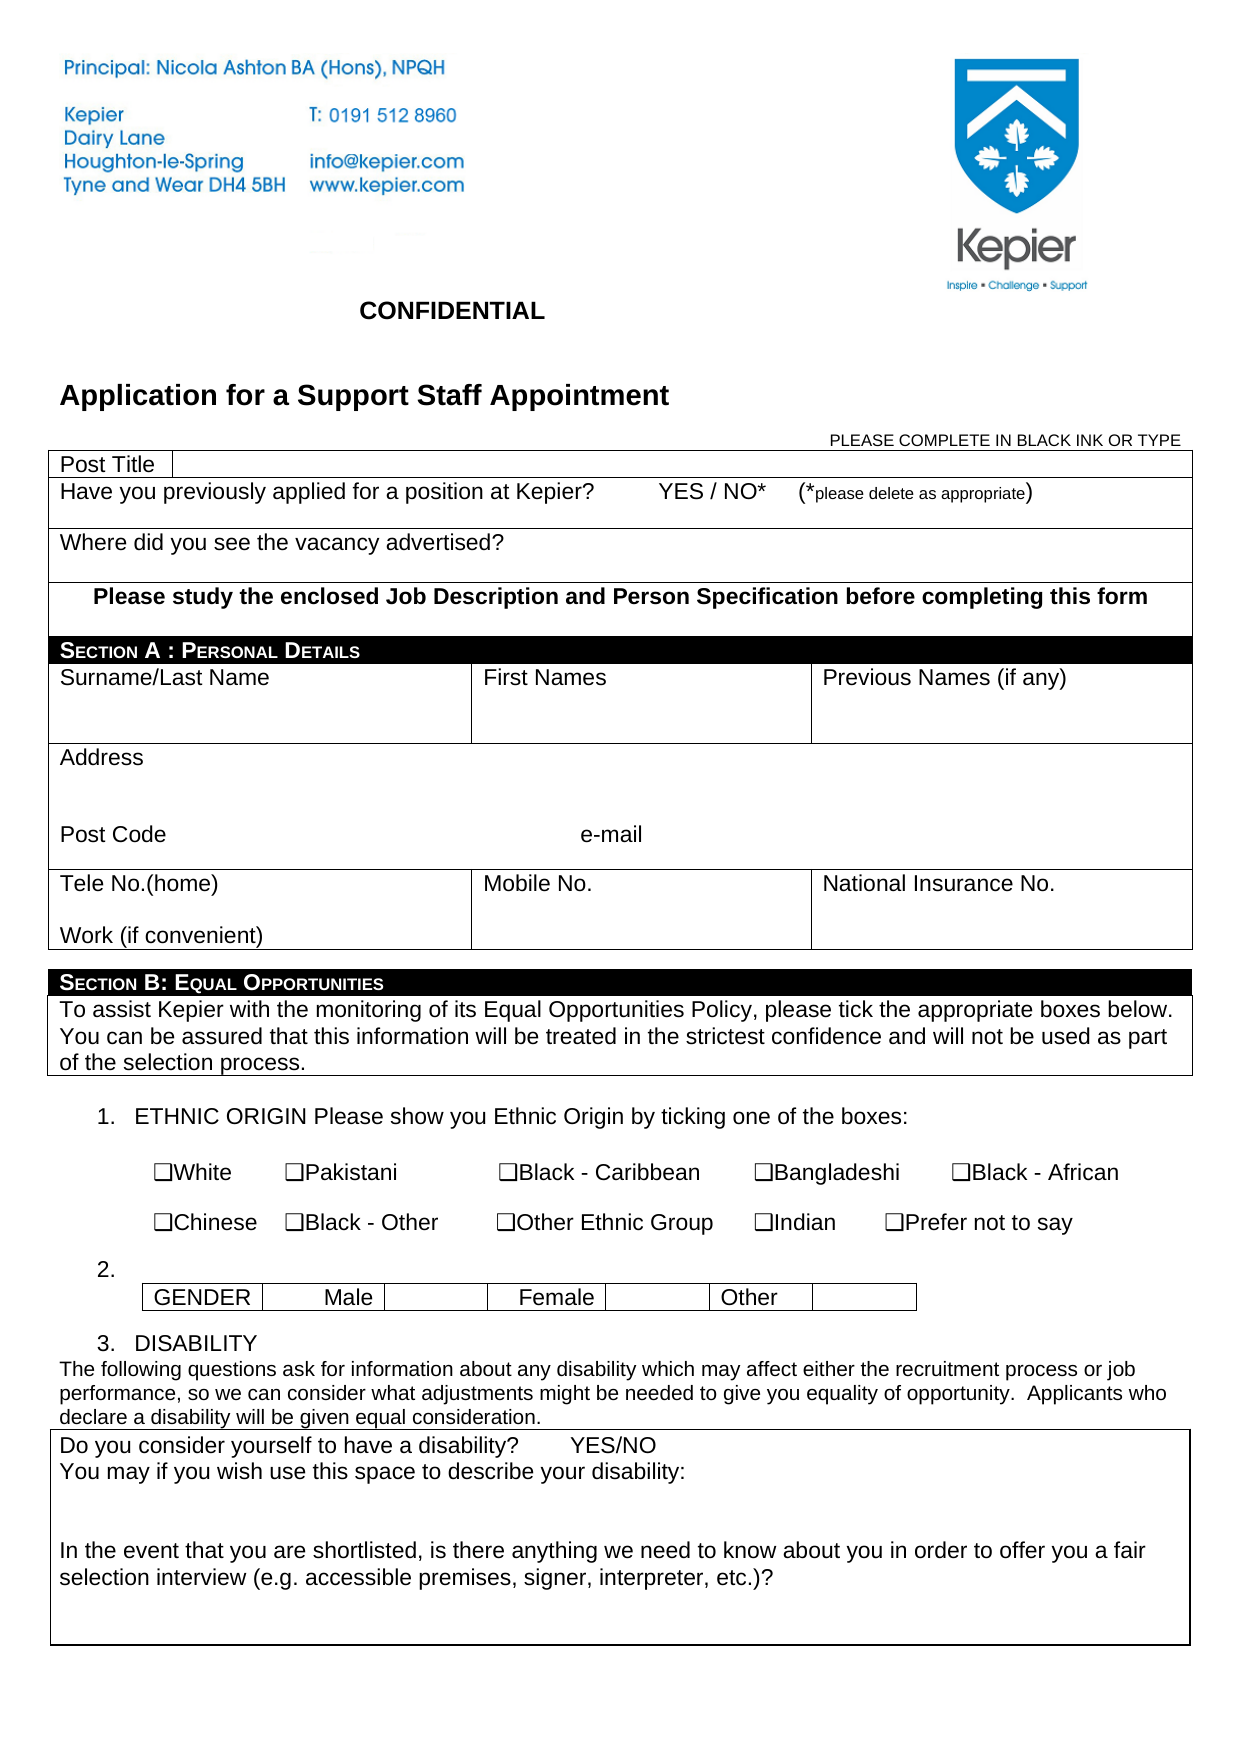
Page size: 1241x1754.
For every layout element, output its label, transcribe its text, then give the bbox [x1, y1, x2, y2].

table_header [173, 451, 1192, 477]
table_header Post Title [49, 451, 172, 477]
text Do you consider yourself to have a disability? YES/NO [51, 1430, 1189, 1458]
table_header Female [488, 1284, 605, 1310]
text ❑White ❑Pakistani ❑Black - Caribbean ❑Bangladeshi ❑Black - African [134, 1156, 1181, 1187]
table_cell Tele No.(home) Work (if convenient) [49, 870, 471, 949]
table_cell Please study the enclosed Job Description and Person Specification before completing this form [49, 583, 1192, 636]
text You may if you wish use this space to describe your disability: [59, 1458, 1181, 1484]
table_header [385, 1284, 487, 1310]
text Application for a Support Staff Appointment [59, 378, 1181, 411]
table_header Male [263, 1284, 384, 1310]
table_cell Address Post Code e-mail [49, 744, 1192, 869]
table_header SECTION B: EQUAL OPPORTUNITIES [48, 969, 1192, 995]
table_cell Surname/Last Name [49, 664, 471, 743]
text PLEASE COMPLETE IN BLACK INK OR TYPE [59, 430, 1181, 449]
text ❑Chinese ❑Black - Other ❑Other Ethnic Group ❑Indian ❑Prefer not to say [134, 1206, 1181, 1237]
picture [59, 53, 1089, 297]
table_cell National Insurance No. [812, 870, 1192, 949]
table_header Other [710, 1284, 812, 1310]
text In the event that you are shortlisted, is there anything we need to know about you in order to offer you a fair selection interview (e.g. accessible premises, signer, interpreter, etc.)? [59, 1537, 1181, 1590]
table_header [606, 1284, 709, 1310]
text The following questions ask for information about any disability which may affect either the recruitment process or job performance, so we can consider what adjustments might be needed to give you equality of opportunity. Applicants who declare a disability will be given equal consideration. [59, 1357, 1181, 1428]
table_header [813, 1284, 916, 1310]
table_cell SECTION A : PERSONAL DETAILS [49, 637, 1193, 663]
list ETHNIC ORIGIN Please show you Ethnic Origin by ticking one of the boxes: [97, 1103, 1181, 1129]
table_cell Have you previously applied for a position at Kepier? YES / NO* (*please delete as appropriate) [49, 478, 1192, 528]
table_cell To assist Kepier with the monitoring of its Equal Opportunities Policy, please tick the appropriate boxes below. You can be assured that this information will be treated in the strictest confidence and will not be used as part of the selection process. [48, 996, 1192, 1075]
list DISABILITY [97, 1330, 1181, 1357]
table_header GENDER [143, 1284, 262, 1310]
text CONFIDENTIAL [59, 293, 1181, 325]
table_cell Where did you see the vacancy advertised? [49, 529, 1192, 582]
table_cell First Names [472, 664, 811, 743]
table_cell Mobile No. [472, 870, 811, 949]
table_cell Previous Names (if any) [812, 664, 1192, 743]
